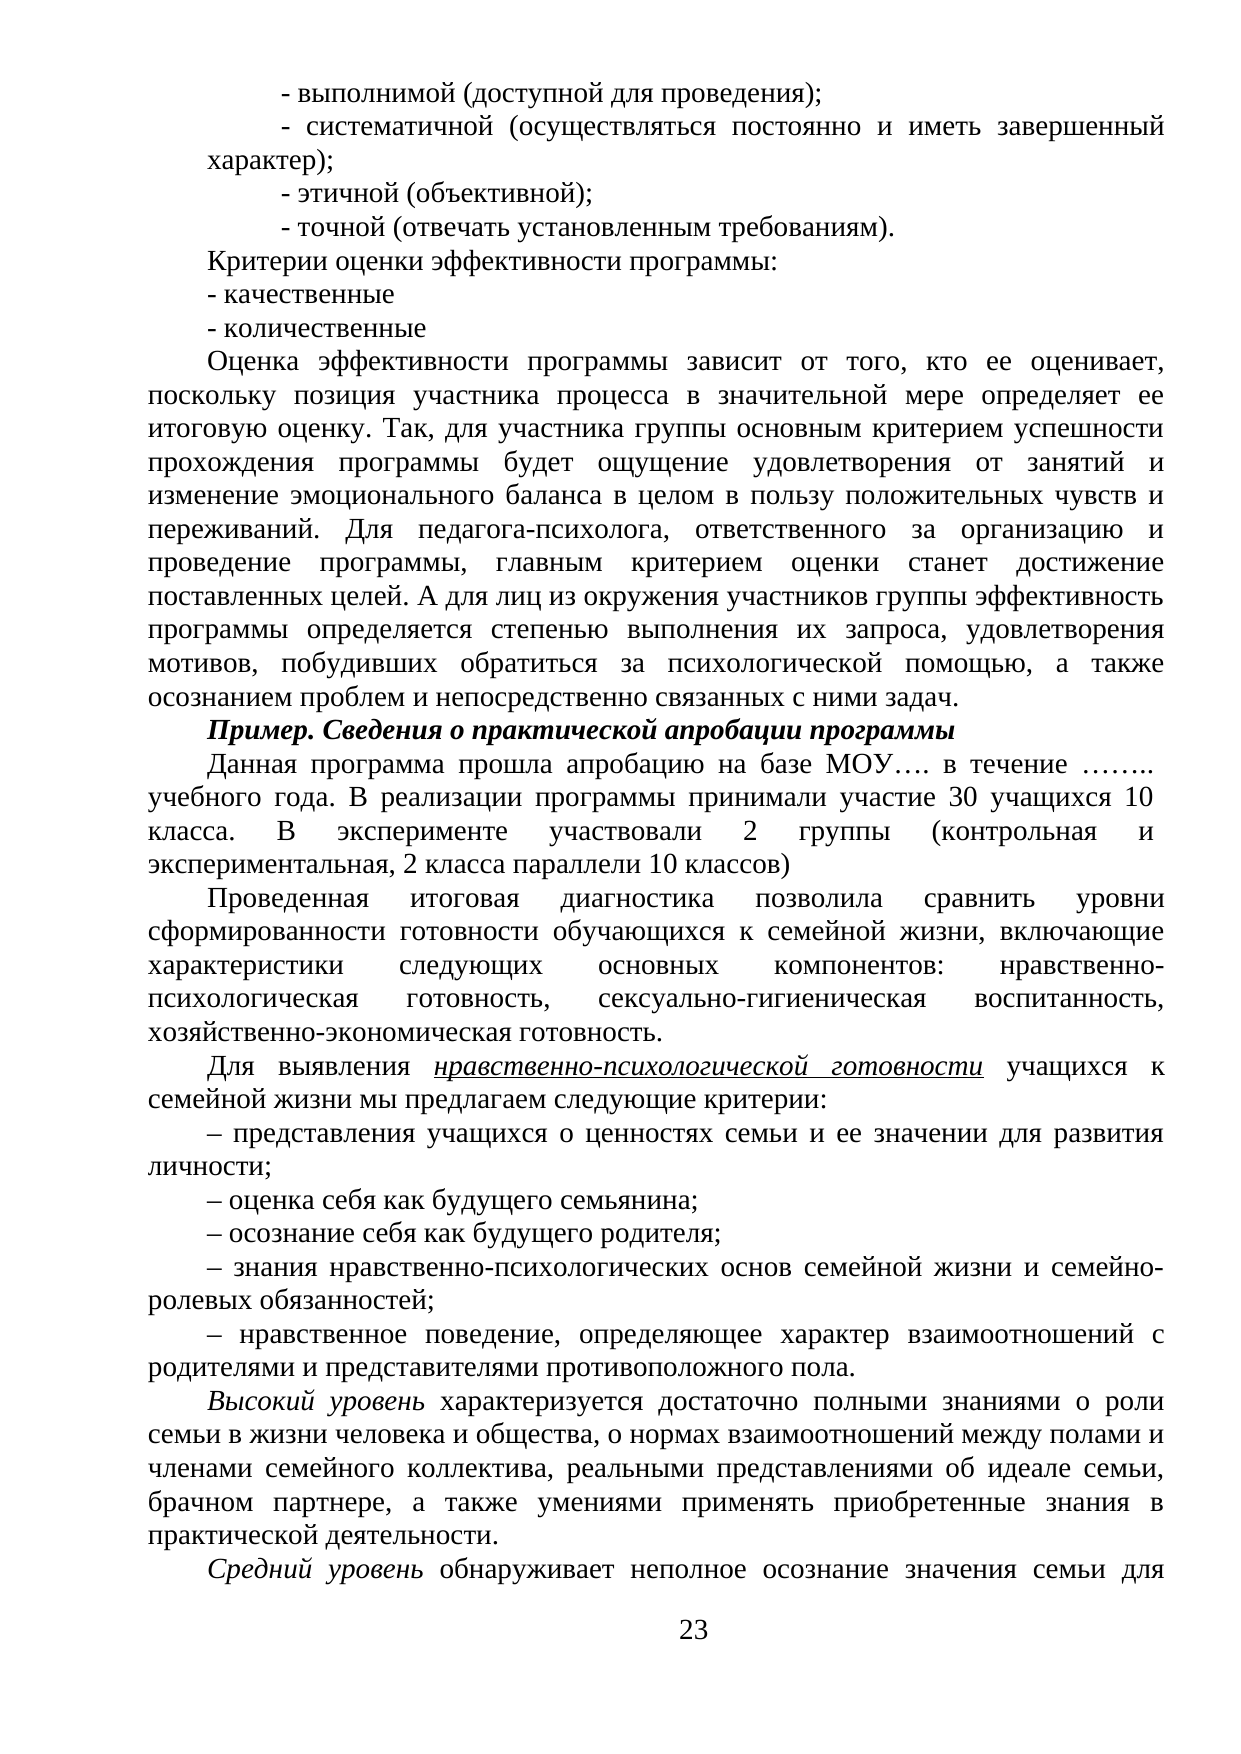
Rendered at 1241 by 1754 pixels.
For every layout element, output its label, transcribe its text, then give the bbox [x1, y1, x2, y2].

text Данная программа прошла апробацию на базе МОУ…. в течение …….. учебного года. В реализации программы принимали участие 30 учащихся 10 класса. В эксперименте участвовали 2 группы (контрольная и экспериментальная, 2 класса параллели 10 классов) [148, 746, 1155, 880]
text – нравственное поведение, определяющее характер взаимоотношений с родителями и представителями противоположного пола. [148, 1316, 1165, 1383]
text – осознание себя как будущего родителя; [148, 1215, 1165, 1249]
text – оценка себя как будущего семьянина; [148, 1182, 1165, 1215]
text Проведенная итоговая диагностика позволила сравнить уровни сформированности готовности обучающихся к семейной жизни, включающие характеристики следующих основных компонентов: нравственно-психологическая готовность, сексуально-гигиеническая воспитанность, хозяйственно-экономическая готовность. [148, 880, 1165, 1048]
text - систематичной (осуществляться постоянно и иметь завершенный характер); [207, 108, 1165, 176]
text Оценка эффективности программы зависит от того, кто ее оценивает, поскольку позиция участника процесса в значительной мере определяет ее итоговую оценку. Так, для участника группы основным критерием успешности прохождения программы будет ощущение удовлетворения от занятий и изменение эмоционального баланса в целом в пользу положительных чувств и переживаний. Для педагога-психолога, ответственного за организацию и проведение программы, главным критерием оценки станет достижение поставленных целей. А для лиц из окружения участников группы эффективность программы определяется степенью выполнения их запроса, удовлетворения мотивов, побудивших обратиться за психологической помощью, а также осознанием проблем и непосредственно связанных с ними задач. [148, 343, 1165, 712]
text - количественные [148, 310, 1165, 343]
text - точной (отвечать установленным требованиям). [207, 209, 1165, 243]
text Критерии оценки эффективности программы: [148, 243, 1165, 276]
text Для выявления нравственно-психологической готовности учащихся к семейной жизни мы предлагаем следующие критерии: [148, 1048, 1165, 1115]
text - качественные [148, 276, 1165, 310]
text – представления учащихся о ценностях семьи и ее значении для развития личности; [148, 1115, 1165, 1182]
text - выполнимой (доступной для проведения); [207, 75, 1165, 108]
text - этичной (объективной); [207, 176, 1165, 209]
text Высокий уровень характеризуется достаточно полными знаниями о роли семьи в жизни человека и общества, о нормах взаимоотношений между полами и членами семейного коллектива, реальными представлениями об идеале семьи, брачном партнере, а также умениями применять приобретенные знания в практической деятельности. [148, 1383, 1165, 1551]
text – знания нравственно-психологических основ семейной жизни и семейно-ролевых обязанностей; [148, 1249, 1165, 1316]
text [148, 1551, 1165, 1584]
text Пример. Сведения о практической апробации программы [148, 712, 1165, 746]
